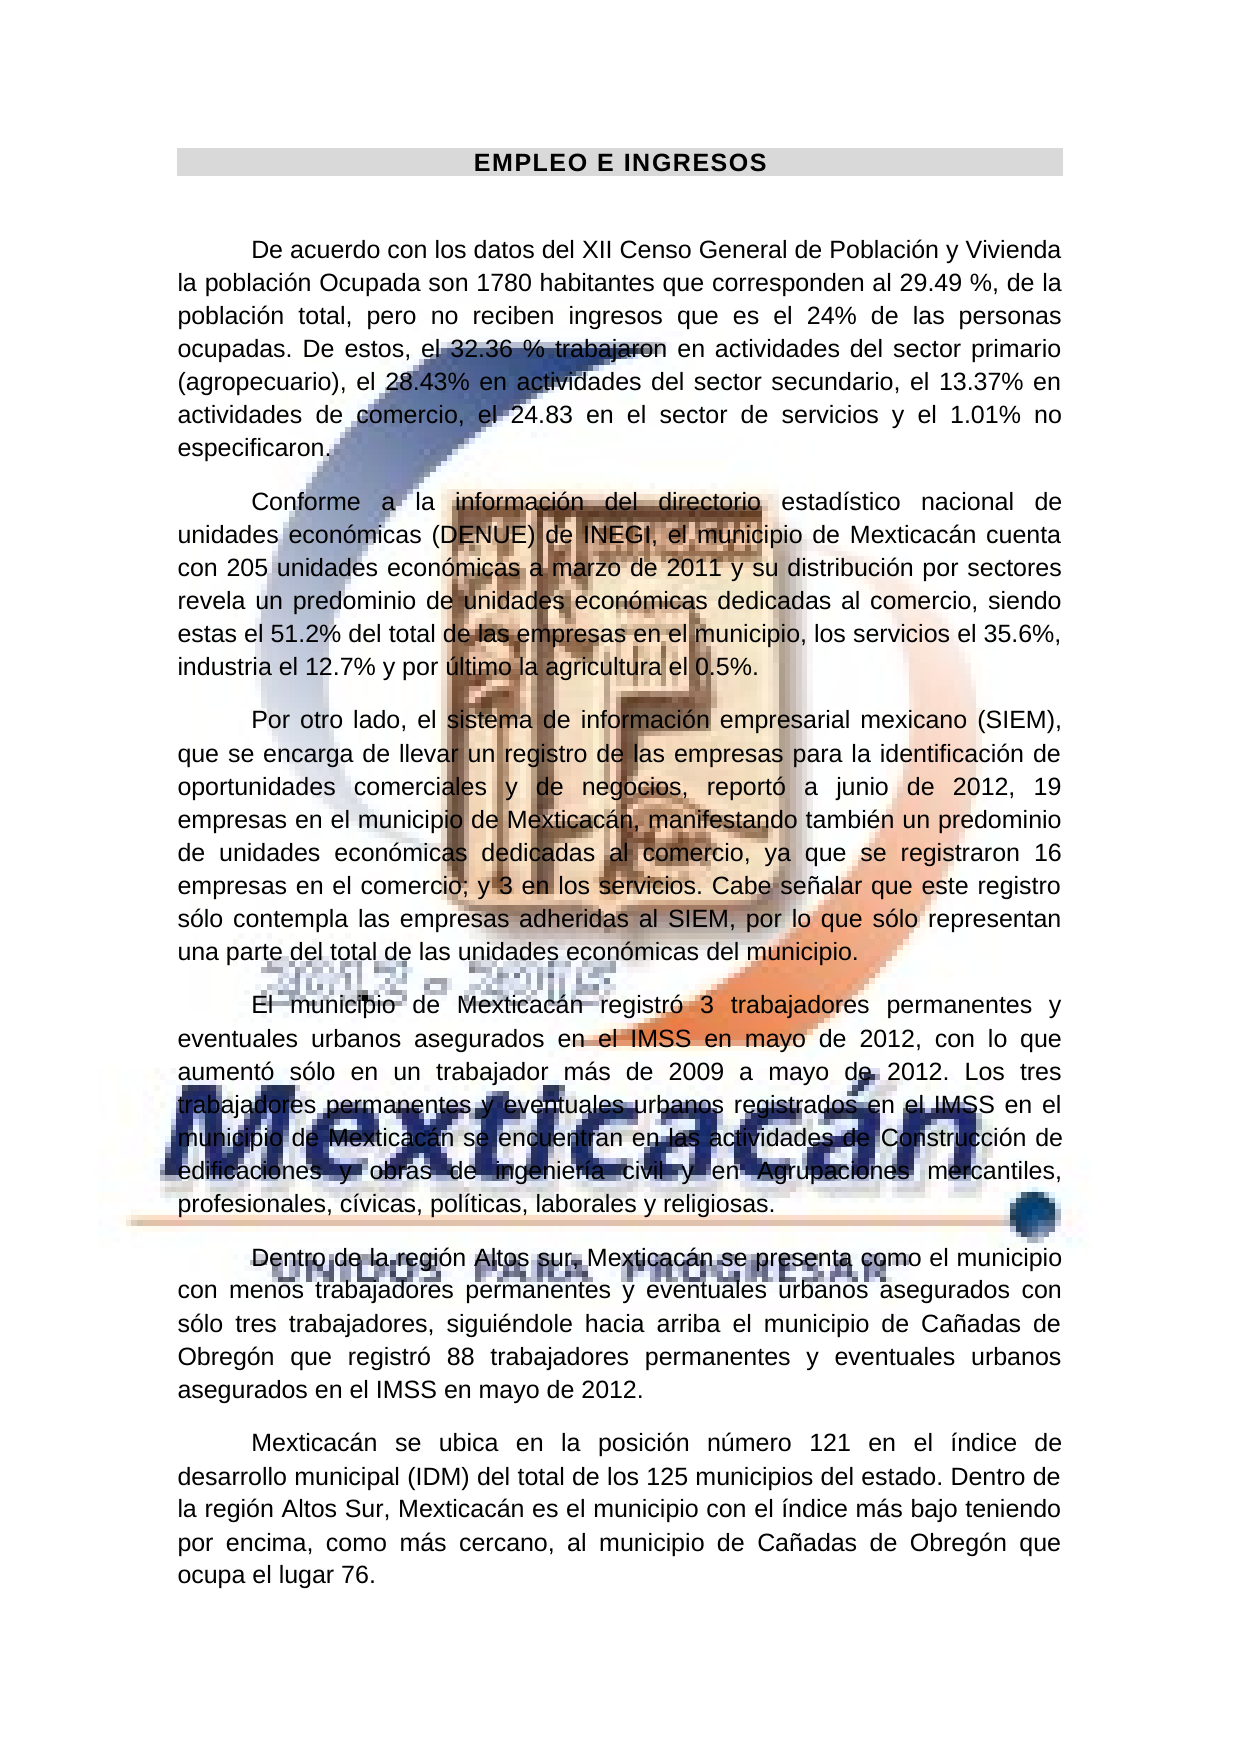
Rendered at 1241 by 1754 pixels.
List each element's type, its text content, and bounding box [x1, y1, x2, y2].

picture [8, 281, 1241, 1384]
text El municipio de Mexticacán registró 3 trabajadores permanentes y eventuales urbanos asegurados en el IMSS en mayo de 2012, con lo que aumentó sólo en un trabajador más de 2009 a mayo de 2012. Los tres trabajadores permanentes y eventuales urbanos registrados en el IMSS en el municipio de Mexticacán se encuentran en las actividades de Construcción de edificaciones y obras de ingeniería civil y en Agrupaciones mercantiles, profesionales, cívicas, políticas, laborales y religiosas. [177, 991, 1063, 1217]
text De acuerdo con los datos del XII Censo General de Población y Vivienda la población Ocupada son 1780 habitantes que corresponden al 29.49 %, de la población total, pero no reciben ingresos que es el 24% de las personas ocupadas. De estos, el 32.36 % trabajaron en actividades del sector primario (agropecuario), el 28.43% en actividades del sector secundario, el 13.37% en actividades de comercio, el 24.83 en el sector de servicios y el 1.01% no especificaron. [177, 234, 1063, 461]
text Dentro de la región Altos sur, Mexticacán se presenta como el municipio con menos trabajadores permanentes y eventuales urbanos asegurados con sólo tres trabajadores, siguiéndole hacia arriba el municipio de Cañadas de Obregón que registró 88 trabajadores permanentes y eventuales urbanos asegurados en el IMSS en mayo de 2012. [177, 1242, 1063, 1403]
text Mexticacán se ubica en la posición número 121 en el índice de desarrollo municipal (IDM) del total de los 125 municipios del estado. Dentro de la región Altos Sur, Mexticacán es el municipio con el índice más bajo teniendo por encima, como más cercano, al municipio de Cañadas de Obregón que ocupa el lugar 76. [177, 1428, 1063, 1589]
text Conforme a la información del directorio estadístico nacional de unidades económicas (DENUE) de INEGI, el municipio de Mexticacán cuenta con 205 unidades económicas a marzo de 2011 y su distribución por sectores revela un predominio de unidades económicas dedicadas al comercio, siendo estas el 51.2% del total de las empresas en el municipio, los servicios el 35.6%, industria el 12.7% y por último la agricultura el 0.5%. [177, 487, 1063, 680]
subtitle Empleo e ingresos [177, 148, 1063, 176]
text Por otro lado, el sistema de información empresarial mexicano (SIEM), que se encarga de llevar un registro de las empresas para la identificación de oportunidades comerciales y de negocios, reportó a junio de 2012, 19 empresas en el municipio de Mexticacán, manifestando también un predominio de unidades económicas dedicadas al comercio, ya que se registraron 16 empresas en el comercio; y 3 en los servicios. Cabe señalar que este registro sólo contempla las empresas adheridas al SIEM, por lo que sólo representan una parte del total de las unidades económicas del municipio. [177, 706, 1063, 965]
